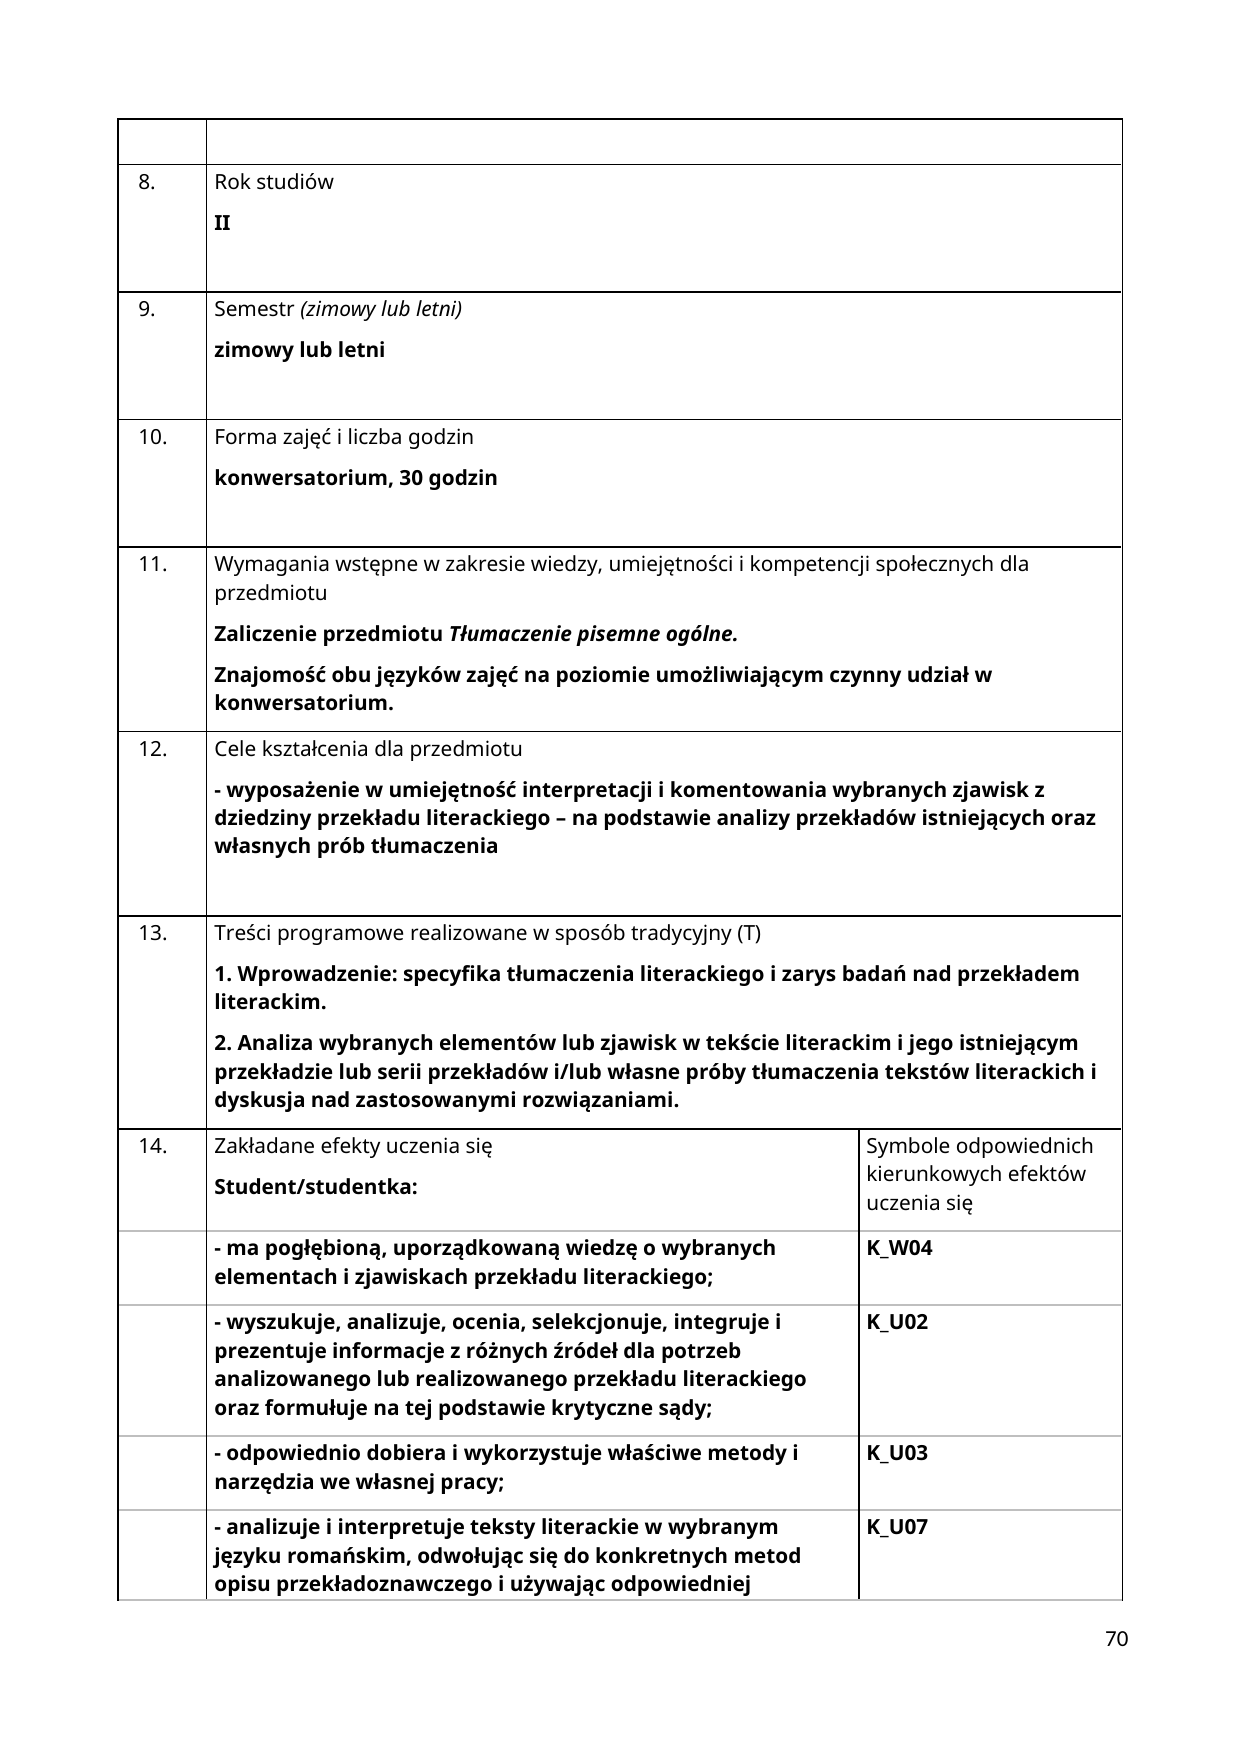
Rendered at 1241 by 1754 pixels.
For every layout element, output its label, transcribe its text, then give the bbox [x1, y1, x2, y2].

table_cell - odpowiednio dobiera i wykorzystuje właściwe metody i narzędzia we własnej pracy; [207, 1437, 858, 1509]
table_cell [119, 1306, 206, 1435]
table_cell Forma zajęć i liczba godzin konwersatorium, 30 godzin [207, 419, 1122, 546]
table_cell Symbole odpowiednich kierunkowych efektów uczenia się [860, 1128, 1122, 1230]
table_cell K_U02 [860, 1304, 1122, 1435]
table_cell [207, 1511, 858, 1599]
table_cell [119, 1232, 206, 1304]
table_cell [119, 917, 206, 1128]
table_cell [119, 732, 206, 915]
table_cell [119, 293, 206, 419]
table_cell Treści programowe realizowane w sposób tradycyjny (T) 1. Wprowadzenie: specyfika tłumaczenia literackiego i zarys badań nad przekładem literackim. 2. Analiza wybranych elementów lub zjawisk w tekście literackim i jego istniejącym przekładzie lub serii przekładów i/lub własne próby tłumaczenia tekstów literackich i dyskusja nad zastosowanymi rozwiązaniami. [207, 915, 1122, 1128]
table_cell K_W04 [860, 1230, 1122, 1304]
table_cell - ma pogłębioną, uporządkowaną wiedzę o wybranych elementach i zjawiskach przekładu literackiego; [207, 1232, 858, 1304]
table_cell - wyszukuje, analizuje, ocenia, selekcjonuje, integruje i prezentuje informacje z różnych źródeł dla potrzeb analizowanego lub realizowanego przekładu literackiego oraz formułuje na tej podstawie krytyczne sądy; [207, 1306, 858, 1435]
table_cell [119, 120, 206, 164]
table_cell [119, 1437, 206, 1509]
table_cell Rok studiów II [207, 164, 1122, 291]
table_cell [119, 548, 206, 731]
table_cell Wymagania wstępne w zakresie wiedzy, umiejętności i kompetencji społecznych dla przedmiotu Zaliczenie przedmiotu Tłumaczenie pisemne ogólne. Znajomość obu języków zajęć na poziomie umożliwiającym czynny udział w konwersatorium. [207, 546, 1122, 731]
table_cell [207, 120, 1122, 164]
table_cell K_U07 [860, 1509, 1122, 1599]
table_cell [119, 420, 206, 546]
table_cell [119, 1511, 206, 1599]
table_cell Cele kształcenia dla przedmiotu - wyposażenie w umiejętność interpretacji i komentowania wybranych zjawisk z dziedziny przekładu literackiego – na podstawie analizy przekładów istniejących oraz własnych prób tłumaczenia [207, 731, 1122, 915]
table_cell Zakładane efekty uczenia się Student/studentka: [207, 1130, 858, 1230]
table_cell [119, 165, 206, 291]
table_cell [119, 1130, 206, 1230]
table_cell K_U03 [860, 1435, 1122, 1509]
table_cell Semestr (zimowy lub letni) zimowy lub letni [207, 291, 1122, 419]
